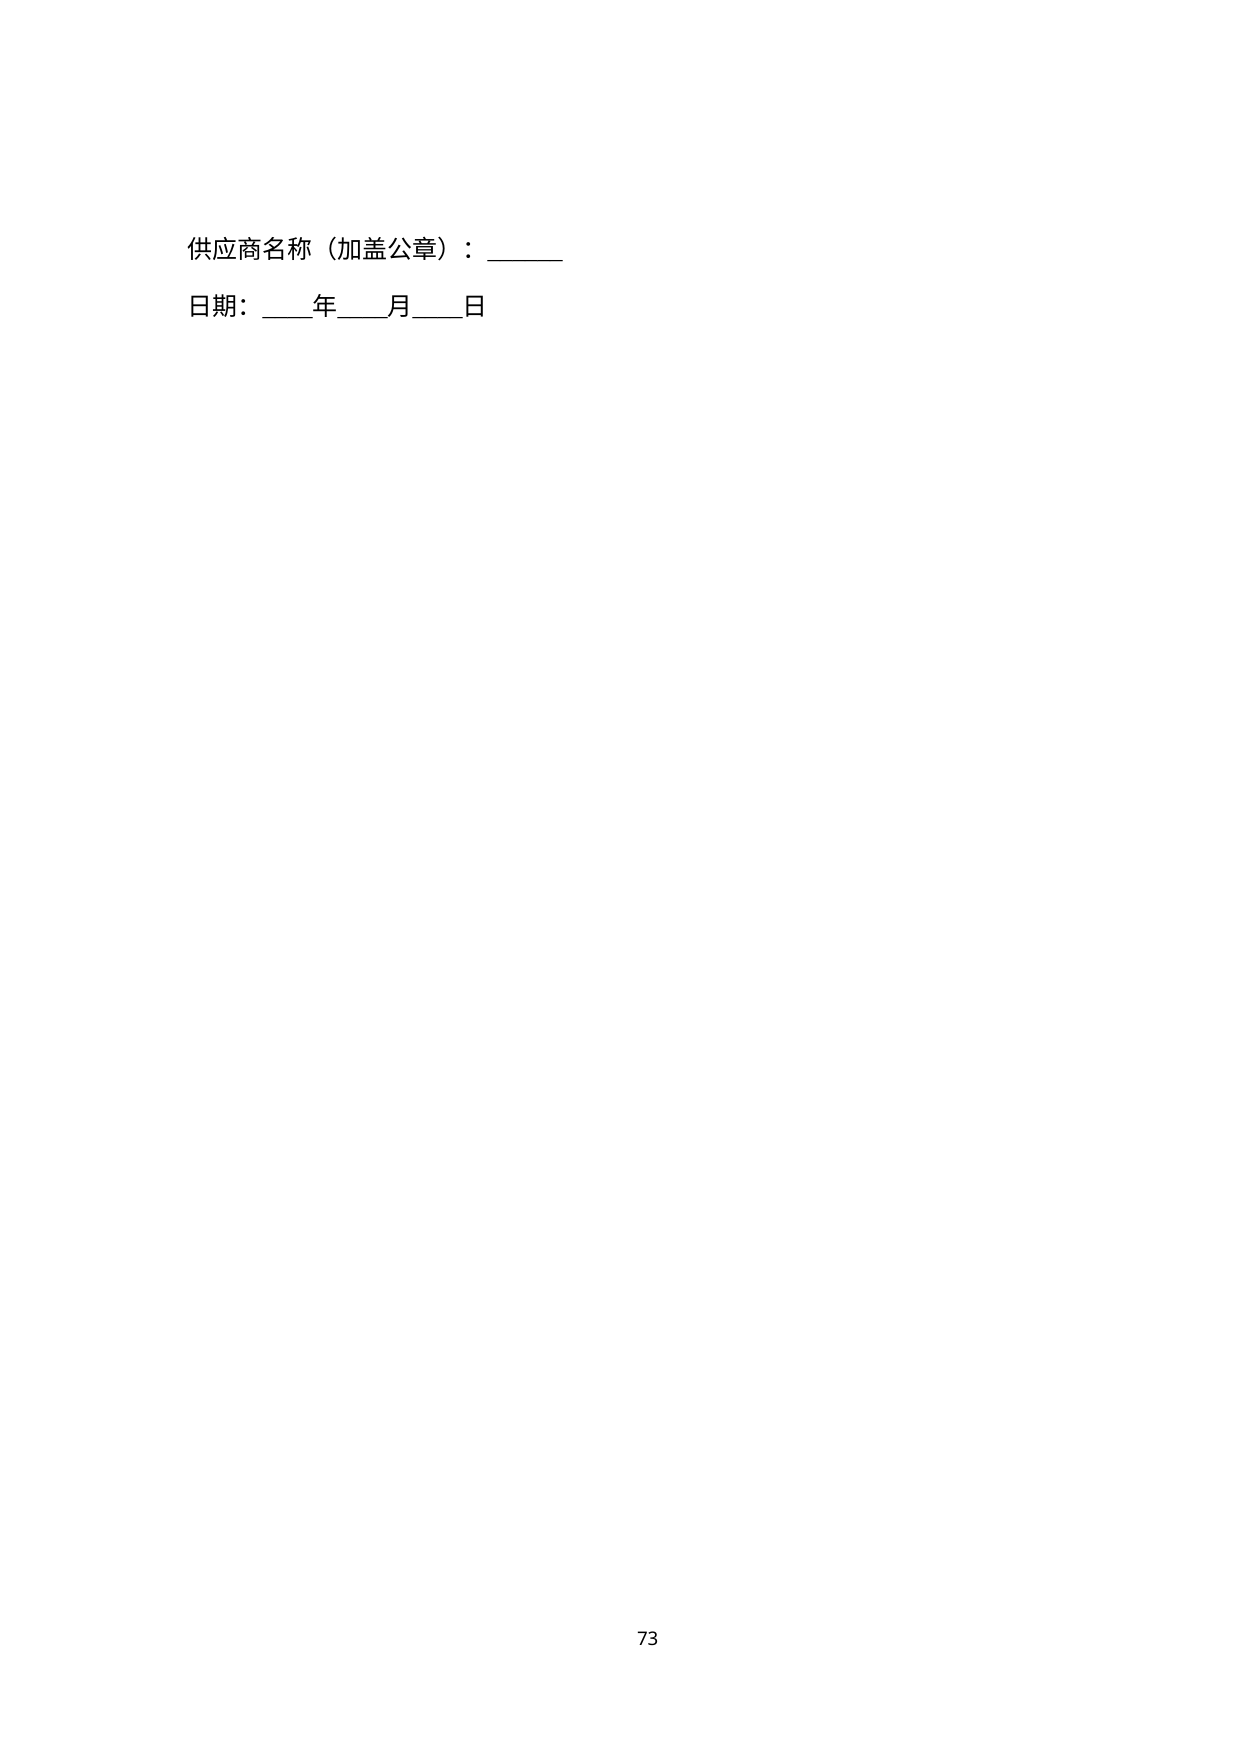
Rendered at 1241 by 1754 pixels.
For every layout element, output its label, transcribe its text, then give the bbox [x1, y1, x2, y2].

text 日期：____年____月____日 [187, 287, 1070, 323]
text 供应商名称（加盖公章）：______ [187, 229, 1070, 266]
